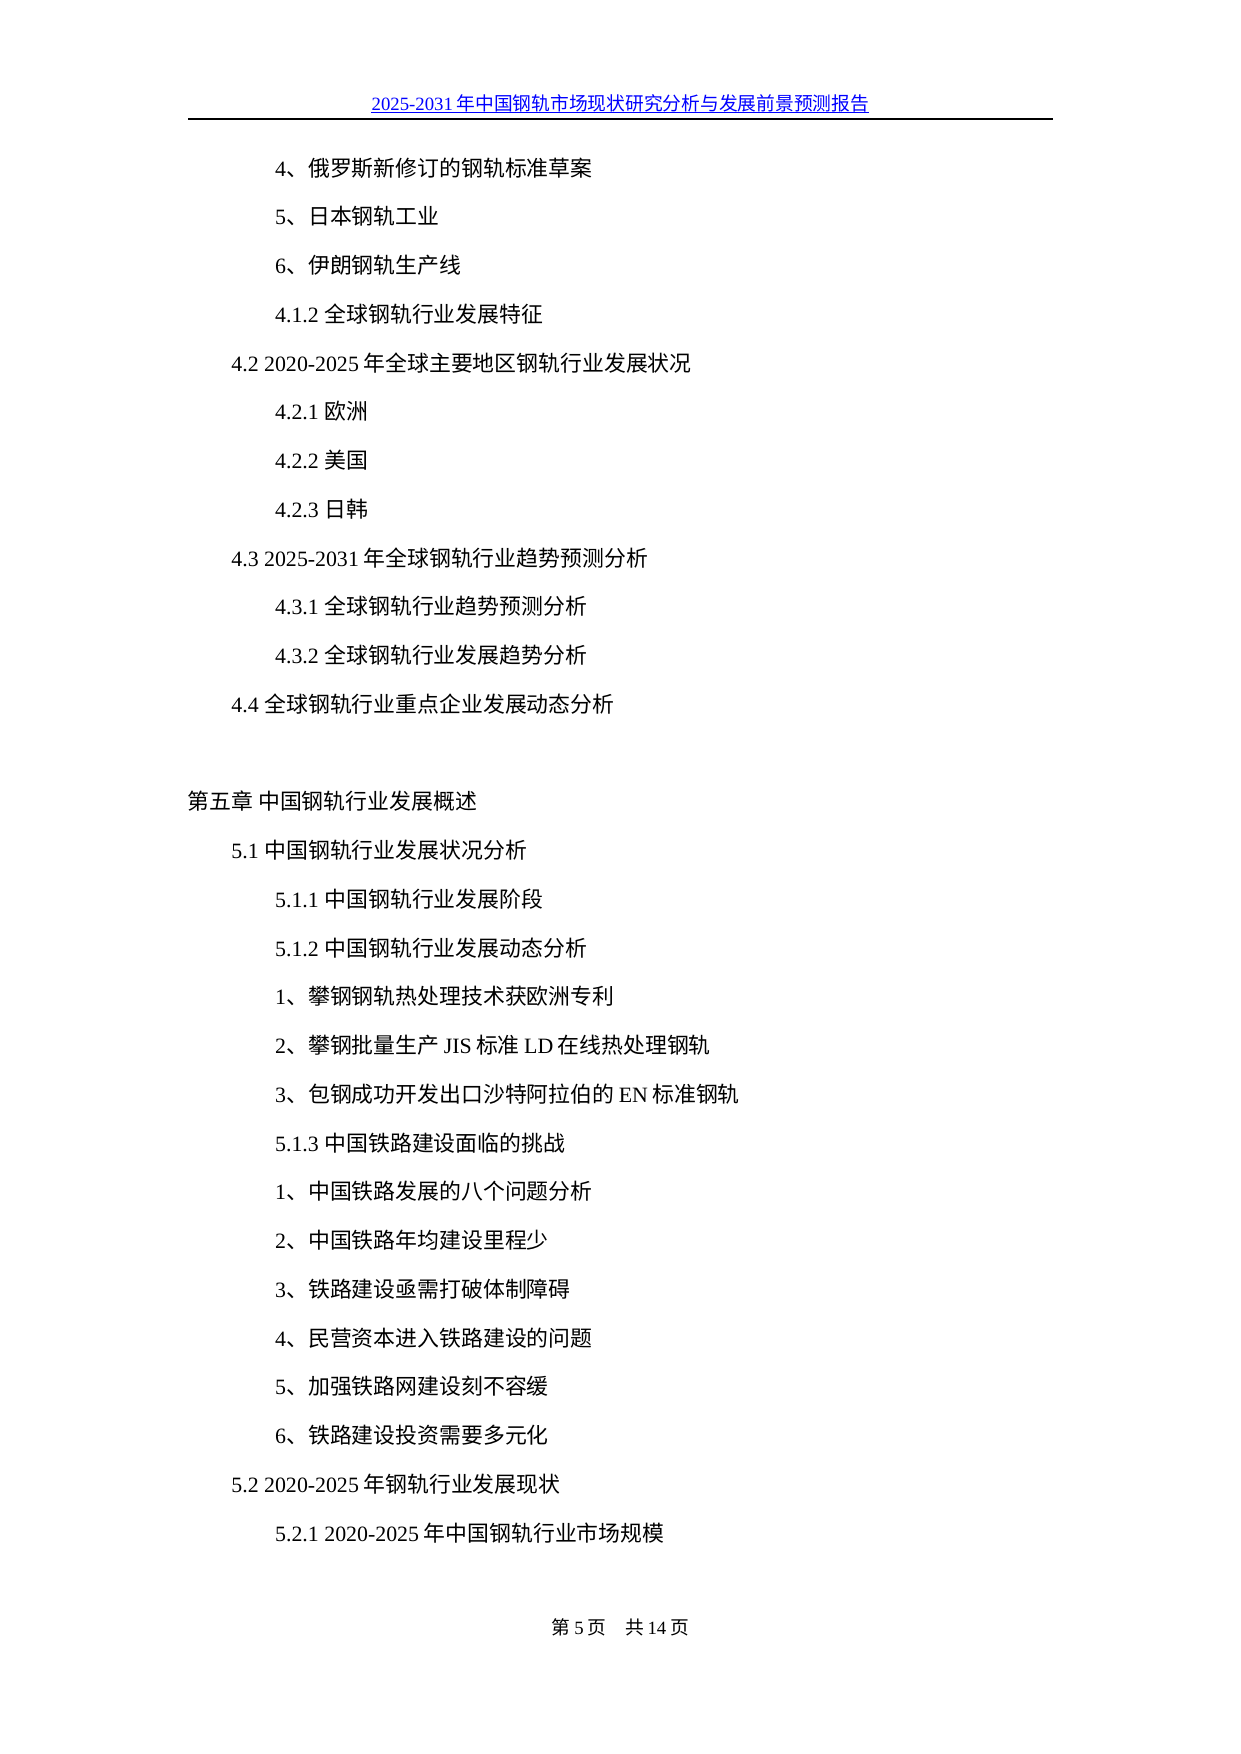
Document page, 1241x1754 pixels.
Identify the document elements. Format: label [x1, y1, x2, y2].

text [187, 150, 1053, 1548]
